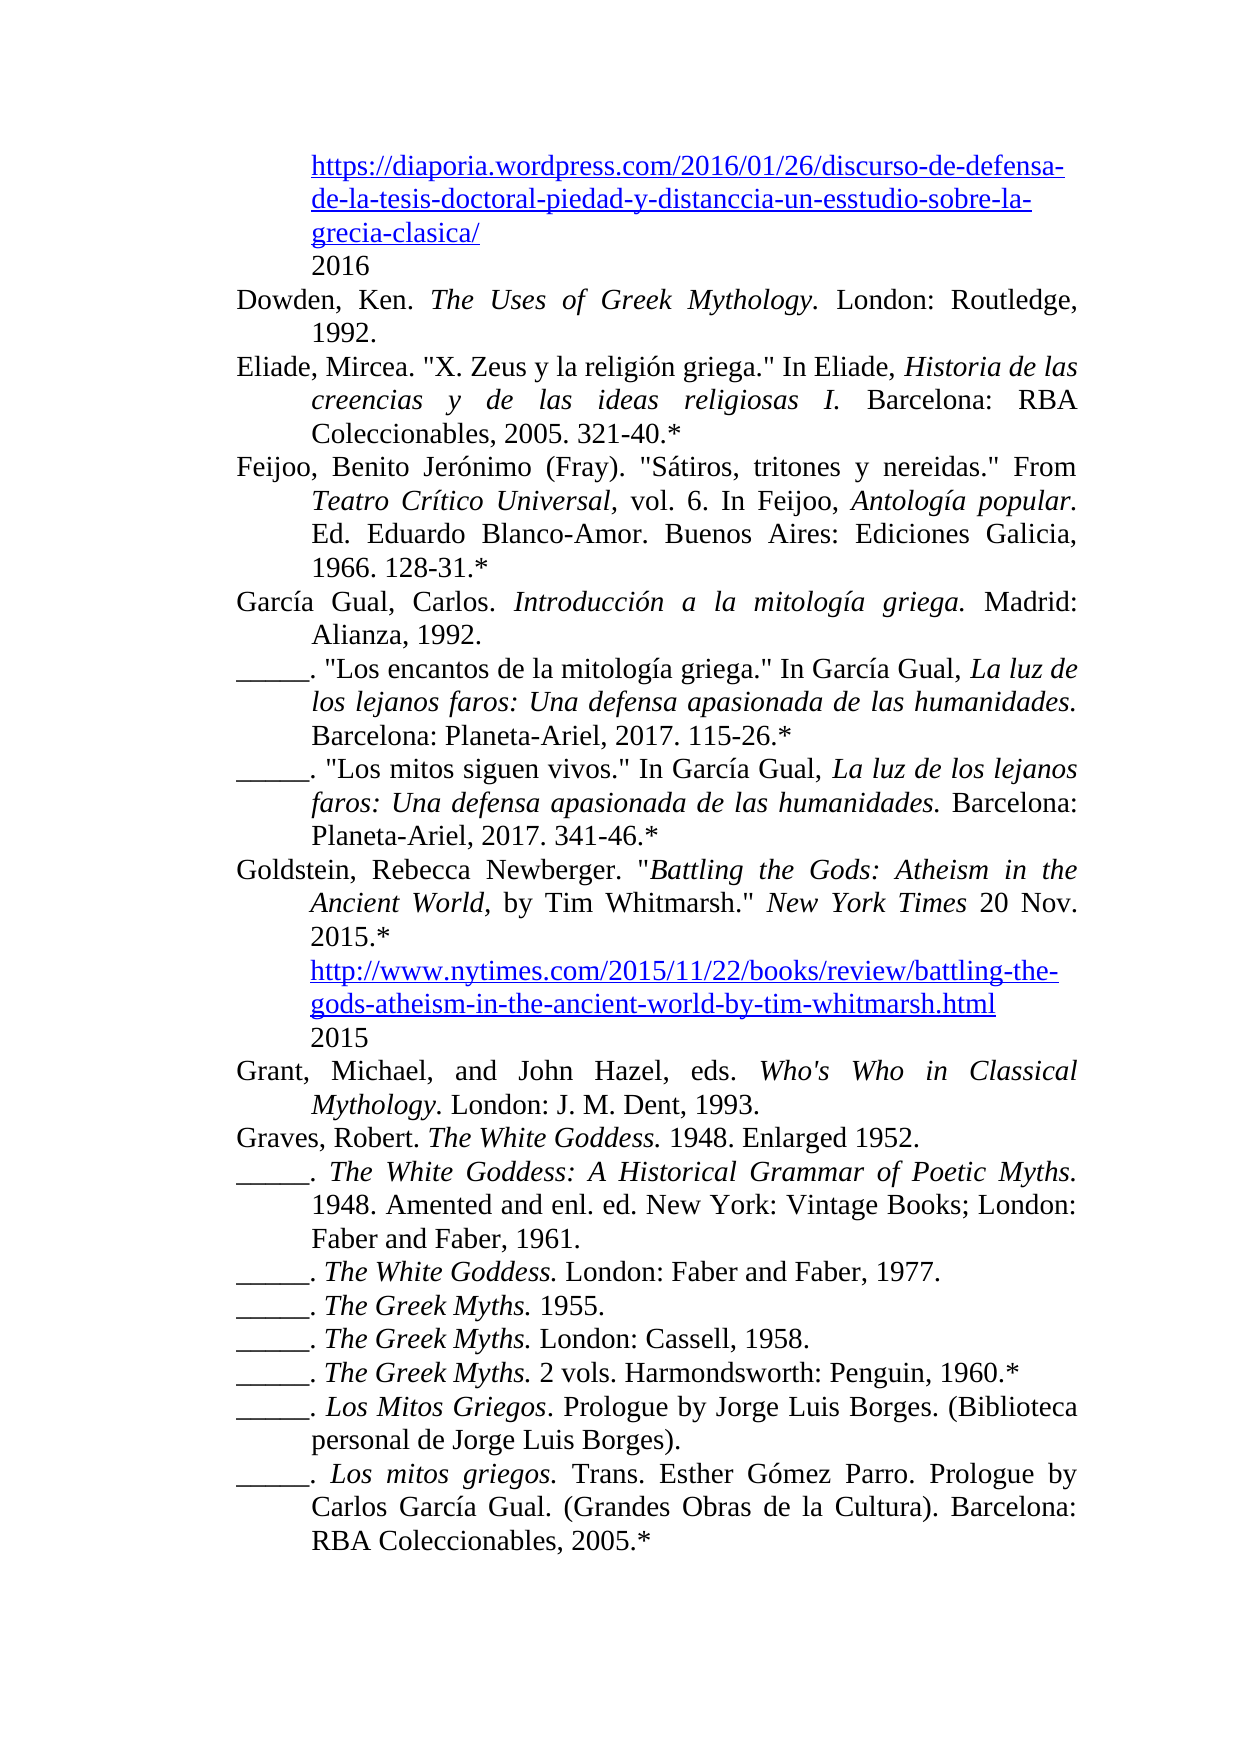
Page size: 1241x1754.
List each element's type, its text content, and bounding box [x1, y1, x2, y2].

text _____. "Los encantos de la mitología griega." In García Gual, La luz de los lejanos faros: Una defensa apasionada de las humanidades. Barcelona: Planeta-Ariel, 2017. 115-26.* [236, 651, 1078, 751]
text _____. Los mitos griegos. Trans. Esther Gómez Parro. Prologue by Carlos García Gual. (Grandes Obras de la Cultura). Barcelona: RBA Coleccionables, 2005.* [236, 1456, 1078, 1556]
text _____. The Greek Myths. 1955. [236, 1288, 1078, 1322]
text Dowden, Ken. The Uses of Greek Mythology. London: Routledge, 1992. [236, 282, 1078, 349]
text _____. The Greek Myths. 2 vols. Harmondsworth: Penguin, 1960.* [236, 1355, 1078, 1389]
text Graves, Robert. The White Goddess. 1948. Enlarged 1952. [236, 1120, 1078, 1154]
text http://www.nytimes.com/2015/11/22/books/review/battling-the-gods-atheism-in-the-ancient-world-by-tim-whitmarsh.html [236, 953, 1078, 1020]
text _____. "Los mitos siguen vivos." In García Gual, La luz de los lejanos faros: Una defensa apasionada de las humanidades. Barcelona: Planeta-Ariel, 2017. 341-46.* [236, 751, 1078, 852]
text García Gual, Carlos. Introducción a la mitología griega. Madrid: Alianza, 1992. [236, 584, 1078, 651]
text 2015 [236, 1020, 1078, 1053]
text Feijoo, Benito Jerónimo (Fray). "Sátiros, tritones y nereidas." From Teatro Crítico Universal, vol. 6. In Feijoo, Antología popular. Ed. Eduardo Blanco-Amor. Buenos Aires: Ediciones Galicia, 1966. 128-31.* [236, 449, 1078, 584]
text _____. The White Goddess. London: Faber and Faber, 1977. [236, 1254, 1078, 1288]
text Grant, Michael, and John Hazel, eds. Who's Who in Classical Mythology. London: J. M. Dent, 1993. [236, 1053, 1078, 1120]
text Goldstein, Rebecca Newberger. "Battling the Gods: Atheism in the Ancient World, by Tim Whitmarsh." New York Times 20 Nov. 2015.* [236, 852, 1078, 953]
text 2016 [236, 248, 1078, 282]
text https://diaporia.wordpress.com/2016/01/26/discurso-de-defensa-de-la-tesis-doctoral-piedad-y-distanccia-un-esstudio-sobre-la-grecia-clasica/ [236, 148, 1078, 248]
text _____. The White Goddess: A Historical Grammar of Poetic Myths. 1948. Amented and enl. ed. New York: Vintage Books; London: Faber and Faber, 1961. [236, 1154, 1078, 1254]
text Eliade, Mircea. "X. Zeus y la religión griega." In Eliade, Historia de las creencias y de las ideas religiosas I. Barcelona: RBA Coleccionables, 2005. 321-40.* [236, 349, 1078, 449]
text _____. The Greek Myths. London: Cassell, 1958. [236, 1322, 1078, 1355]
text _____. Los Mitos Griegos. Prologue by Jorge Luis Borges. (Biblioteca personal de Jorge Luis Borges). [236, 1389, 1078, 1456]
